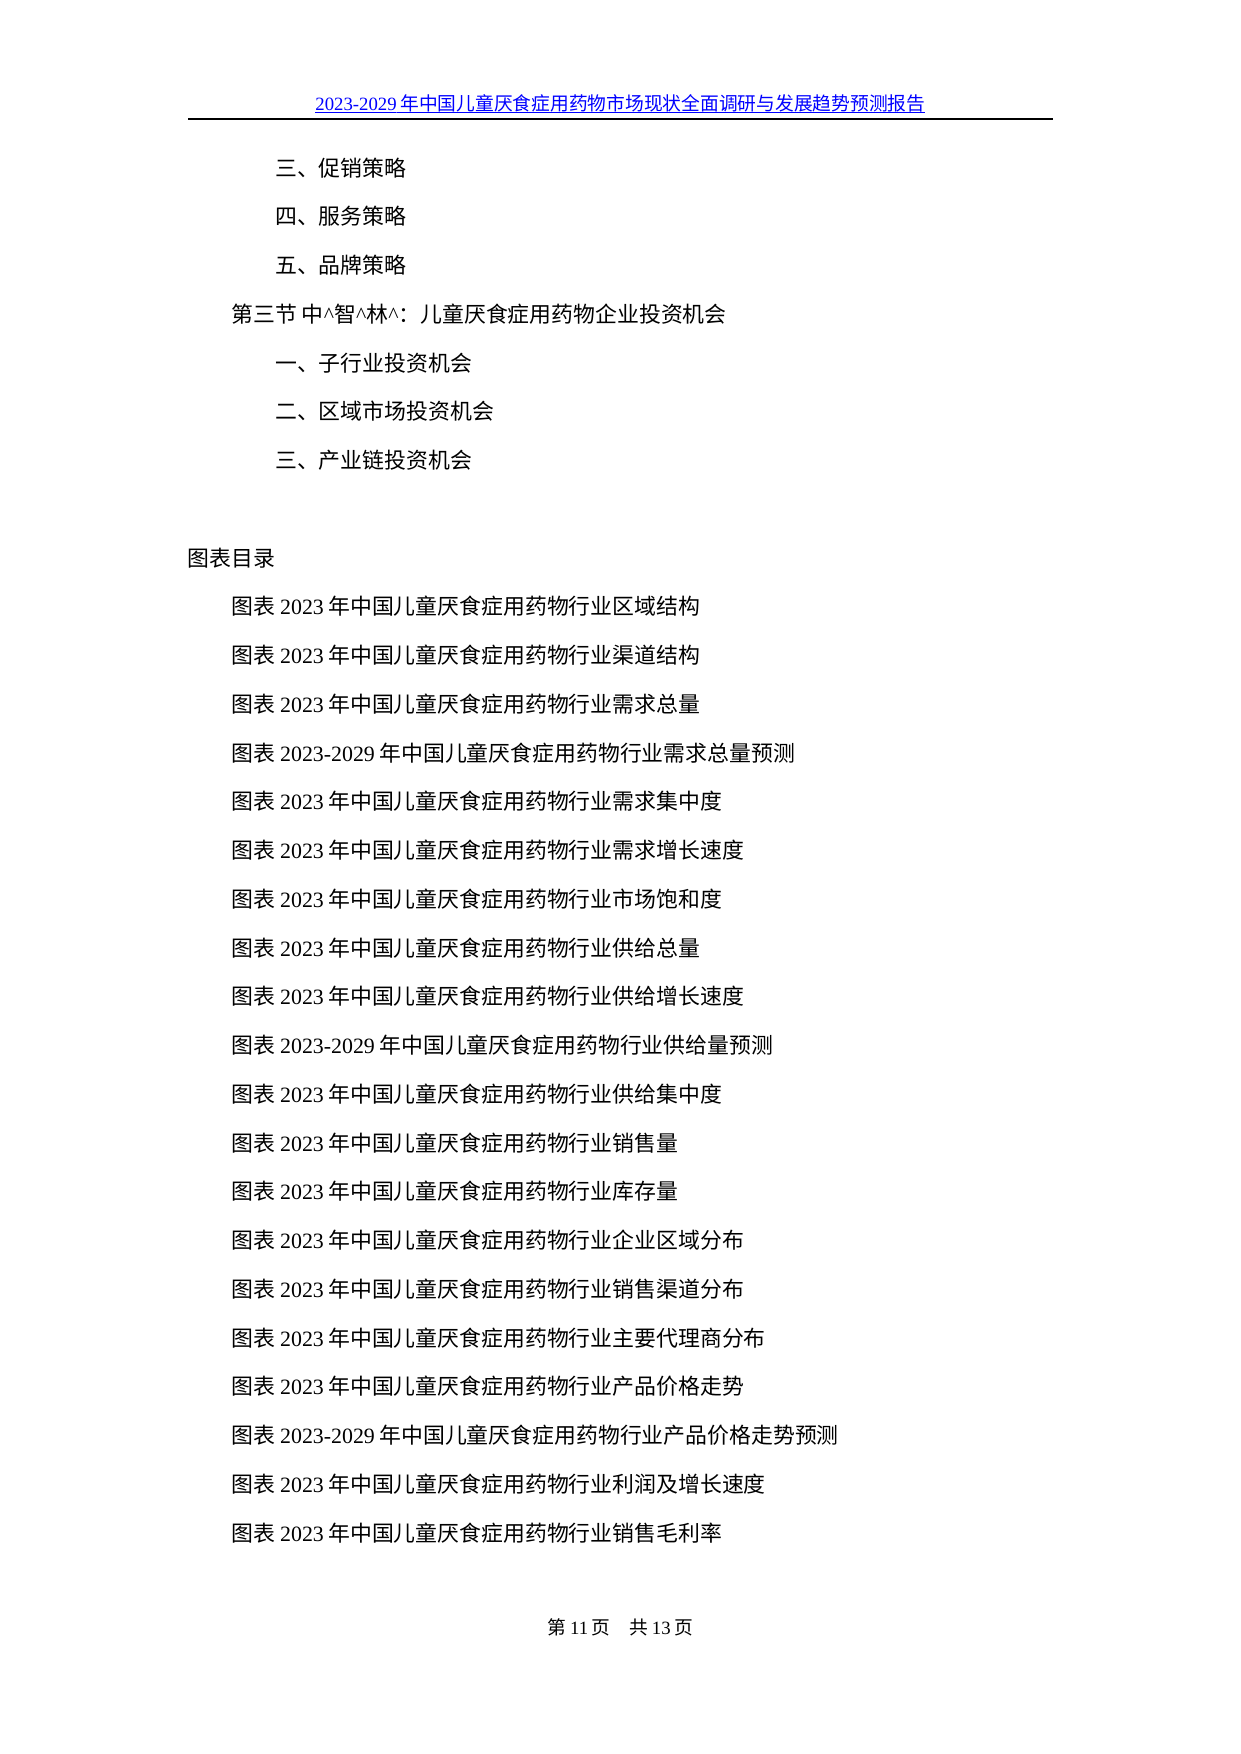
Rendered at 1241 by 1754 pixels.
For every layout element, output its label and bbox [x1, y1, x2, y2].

text [187, 150, 1053, 1548]
